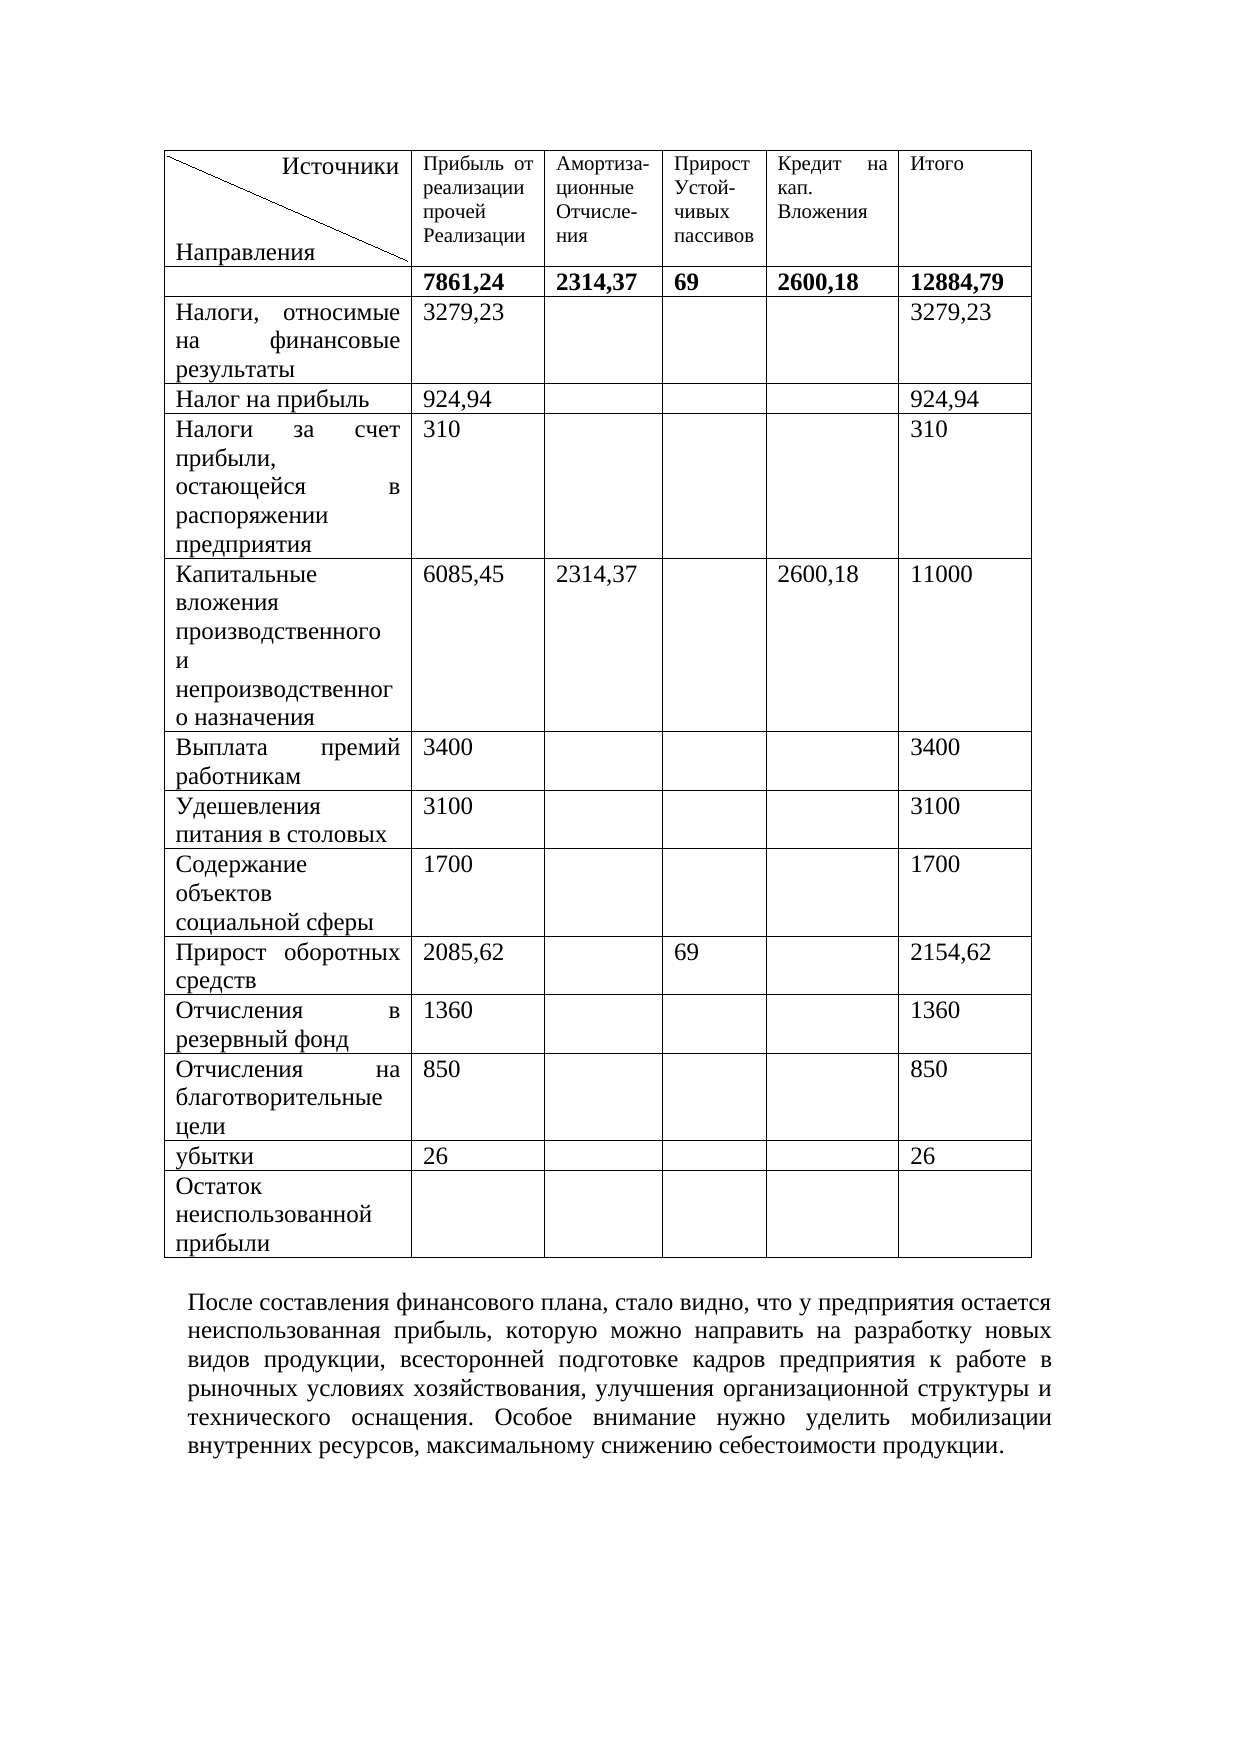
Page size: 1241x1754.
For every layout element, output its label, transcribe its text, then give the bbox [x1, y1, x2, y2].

table_cell 7861,24 [412, 267, 544, 296]
table_cell Отчисления на благотворительные цели [165, 1054, 411, 1140]
table_cell [545, 937, 662, 994]
table_cell 3100 [899, 791, 1031, 848]
table_cell [663, 995, 766, 1053]
table_cell 310 [412, 414, 544, 558]
table_cell [663, 849, 766, 936]
table_cell 1700 [899, 849, 1031, 936]
table_cell 3279,23 [899, 297, 1031, 383]
table_header Прибыль от реализации прочей Реализации [412, 151, 544, 266]
table_cell Налог на прибыль [165, 384, 411, 413]
table_cell [767, 849, 898, 936]
table_cell [767, 791, 898, 848]
table_cell 12884,79 [899, 267, 1031, 296]
table_cell Остаток неиспользованной прибыли [165, 1171, 411, 1257]
table_cell [767, 937, 898, 994]
table_header Амортиза-ционные Отчисле-ния [545, 151, 662, 266]
table_header Кредит на кап. Вложения [767, 151, 898, 266]
table_header Итого [899, 151, 1031, 266]
table_cell Капитальные вложения производственного и непроизводственного назначения [165, 559, 411, 731]
table_cell 2600,18 [767, 267, 898, 296]
table_cell 69 [663, 267, 766, 296]
table_cell [663, 414, 766, 558]
table_cell 26 [412, 1141, 544, 1170]
table_cell [545, 414, 662, 558]
table_cell [899, 1171, 1031, 1257]
table_cell 1360 [412, 995, 544, 1053]
table_cell [663, 384, 766, 413]
table_cell [767, 995, 898, 1053]
table_cell [545, 995, 662, 1053]
table_cell 69 [663, 937, 766, 994]
table_cell 3100 [412, 791, 544, 848]
table_cell [545, 1141, 662, 1170]
table_cell Отчисления в резервный фонд [165, 995, 411, 1053]
table_cell [767, 732, 898, 790]
table_cell [545, 1054, 662, 1140]
table_cell [165, 267, 411, 296]
table_cell [663, 297, 766, 383]
table_cell 2314,37 [545, 267, 662, 296]
table_header Прирост Устой-чивых пассивов [663, 151, 766, 266]
table_cell 3400 [899, 732, 1031, 790]
table_cell [767, 1141, 898, 1170]
table_cell 2314,37 [545, 559, 662, 731]
table_cell 2154,62 [899, 937, 1031, 994]
table_cell [545, 849, 662, 936]
table_cell Содержание объектов социальной сферы [165, 849, 411, 936]
table_cell [663, 1141, 766, 1170]
table_cell Налоги за счет прибыли, остающейся в распоряжении предприятия [165, 414, 411, 558]
table_cell [663, 1171, 766, 1257]
table_cell [545, 297, 662, 383]
table_cell [663, 559, 766, 731]
table_cell Прирост оборотных средств [165, 937, 411, 994]
table_cell 1360 [899, 995, 1031, 1053]
table_cell 2600,18 [767, 559, 898, 731]
table_cell [767, 1171, 898, 1257]
table_cell [545, 384, 662, 413]
table_cell убытки [165, 1141, 411, 1170]
table_cell 1700 [412, 849, 544, 936]
table_header Источники Направления [165, 151, 411, 266]
table_cell [767, 414, 898, 558]
table_cell Выплата премий работникам [165, 732, 411, 790]
table_cell 850 [899, 1054, 1031, 1140]
table_cell 924,94 [412, 384, 544, 413]
table_cell 6085,45 [412, 559, 544, 731]
table_cell 26 [899, 1141, 1031, 1170]
table_cell [545, 1171, 662, 1257]
table_cell [767, 297, 898, 383]
table_cell 310 [899, 414, 1031, 558]
table_cell Удешевления питания в столовых [165, 791, 411, 848]
table_cell 3279,23 [412, 297, 544, 383]
table_cell [412, 1171, 544, 1257]
table_cell 3400 [412, 732, 544, 790]
table_cell 2085,62 [412, 937, 544, 994]
table_cell [663, 732, 766, 790]
table_cell 850 [412, 1054, 544, 1140]
table_cell [545, 732, 662, 790]
table_cell [767, 384, 898, 413]
text После составления финансового плана, стало видно, что у предприятия остается неиспользованная прибыль, которую можно направить на разработку новых видов продукции, всесторонней подготовке кадров предприятия к работе в рыночных условиях хозяйствования, улучшения организационной структуры и технического оснащения. Особое внимание нужно уделить мобилизации внутренних ресурсов, максимальному снижению себестоимости продукции. [187, 1287, 1053, 1459]
table_cell 924,94 [899, 384, 1031, 413]
table_cell [663, 1054, 766, 1140]
table_cell [545, 791, 662, 848]
table_cell 11000 [899, 559, 1031, 731]
table_cell [663, 791, 766, 848]
table_cell [767, 1054, 898, 1140]
table_cell Налоги, относимые на финансовые результаты [165, 297, 411, 383]
